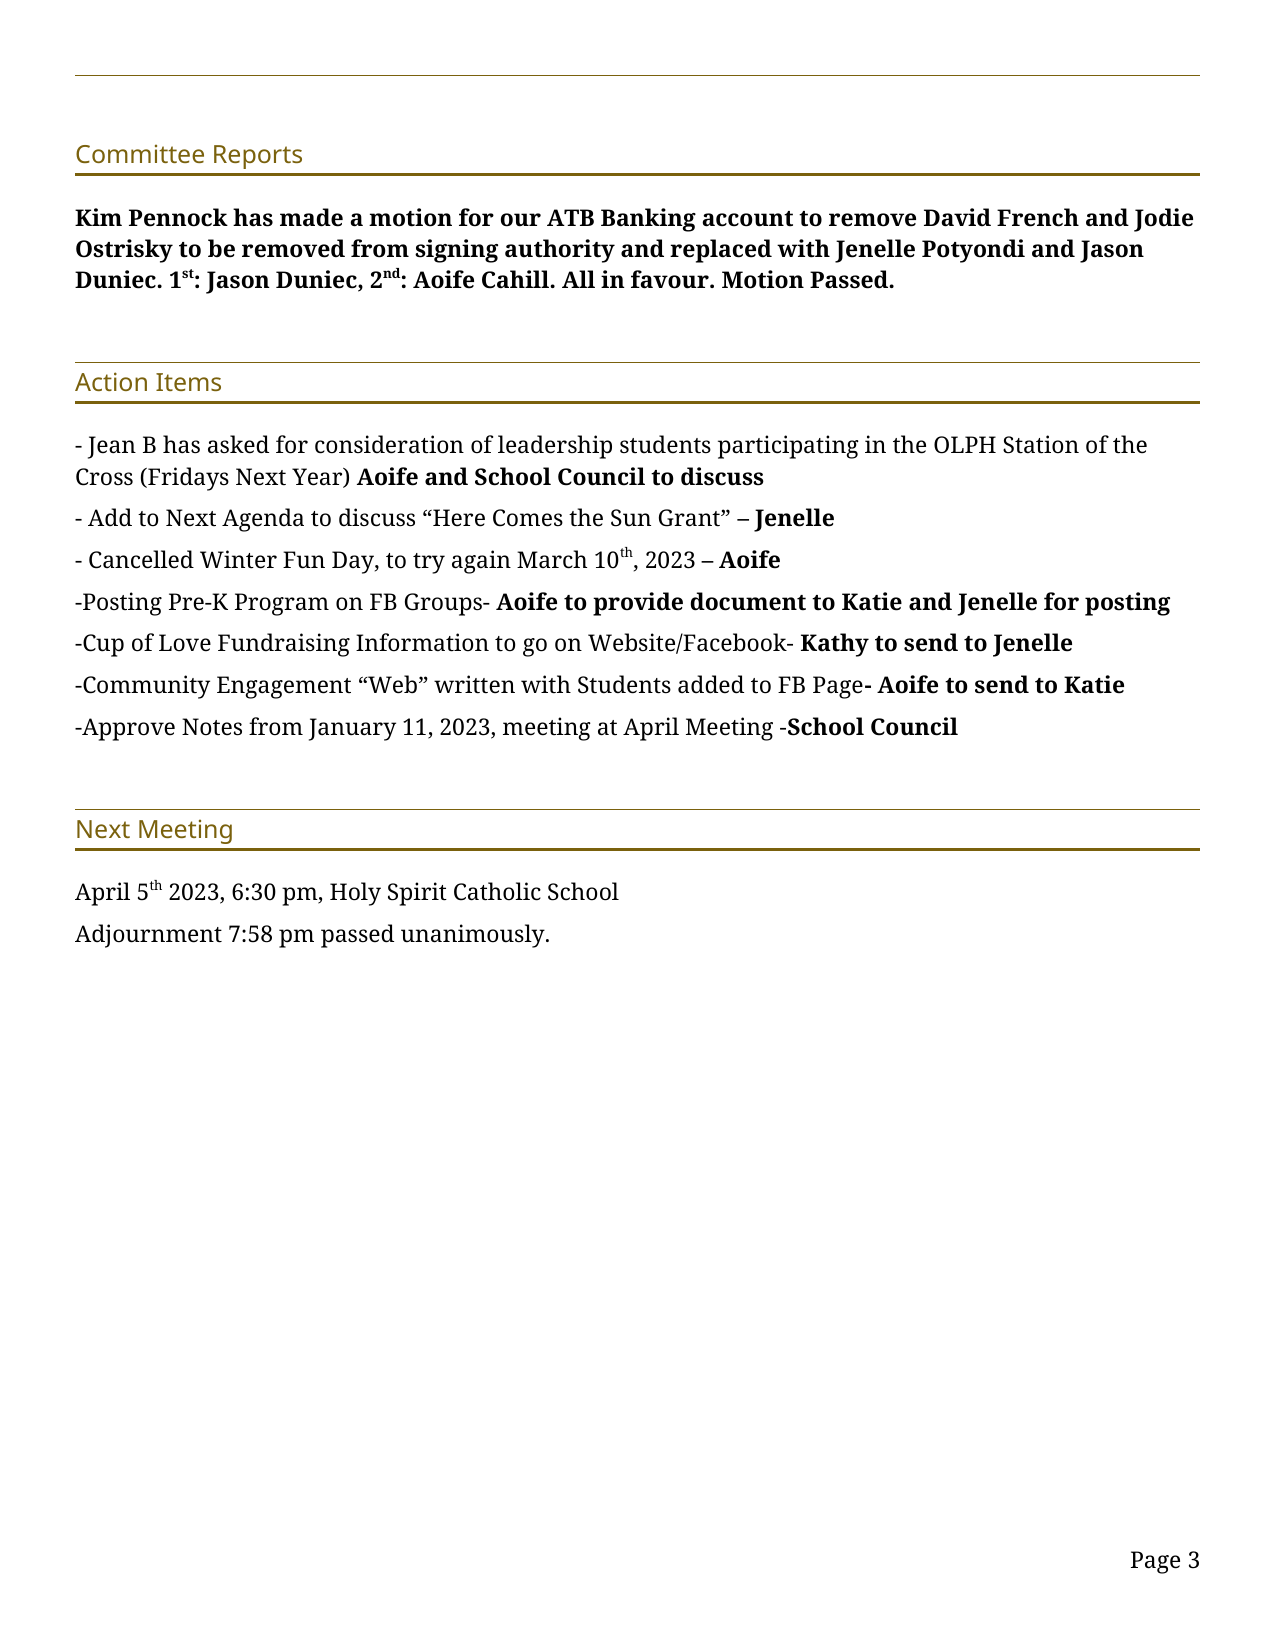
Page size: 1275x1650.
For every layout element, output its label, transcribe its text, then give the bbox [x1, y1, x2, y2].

text Adjournment 7:58 pm passed unanimously. [75, 917, 1200, 949]
text - Add to Next Agenda to discuss “Here Comes the Sun Grant” – Jenelle [75, 502, 1200, 533]
subtitle Action Items [75, 363, 1200, 401]
text -Approve Notes from January 11, 2023, meeting at April Meeting -School Council [75, 711, 1200, 742]
text April 5th 2023, 6:30 pm, Holy Spirit Catholic School [75, 876, 1200, 907]
text Kim Pennock has made a motion for our ATB Banking account to remove David French and Jodie Ostrisky to be removed from signing authority and replaced with Jenelle Potyondi and Jason Duniec. 1st: Jason Duniec, 2nd: Aoife Cahill. All in favour. Motion Passed. [75, 201, 1200, 295]
text - Jean B has asked for consideration of leadership students participating in the OLPH Station of the Cross (Fridays Next Year) Aoife and School Council to discuss [75, 429, 1200, 492]
text -Community Engagement “Web” written with Students added to FB Page- Aoife to send to Katie [75, 669, 1200, 700]
text - Cancelled Winter Fun Day, to try again March 10th, 2023 – Aoife [75, 544, 1200, 575]
text -Posting Pre-K Program on FB Groups- Aoife to provide document to Katie and Jenelle for posting [75, 586, 1200, 617]
text -Cup of Love Fundraising Information to go on Website/Facebook- Kathy to send to Jenelle [75, 627, 1200, 658]
